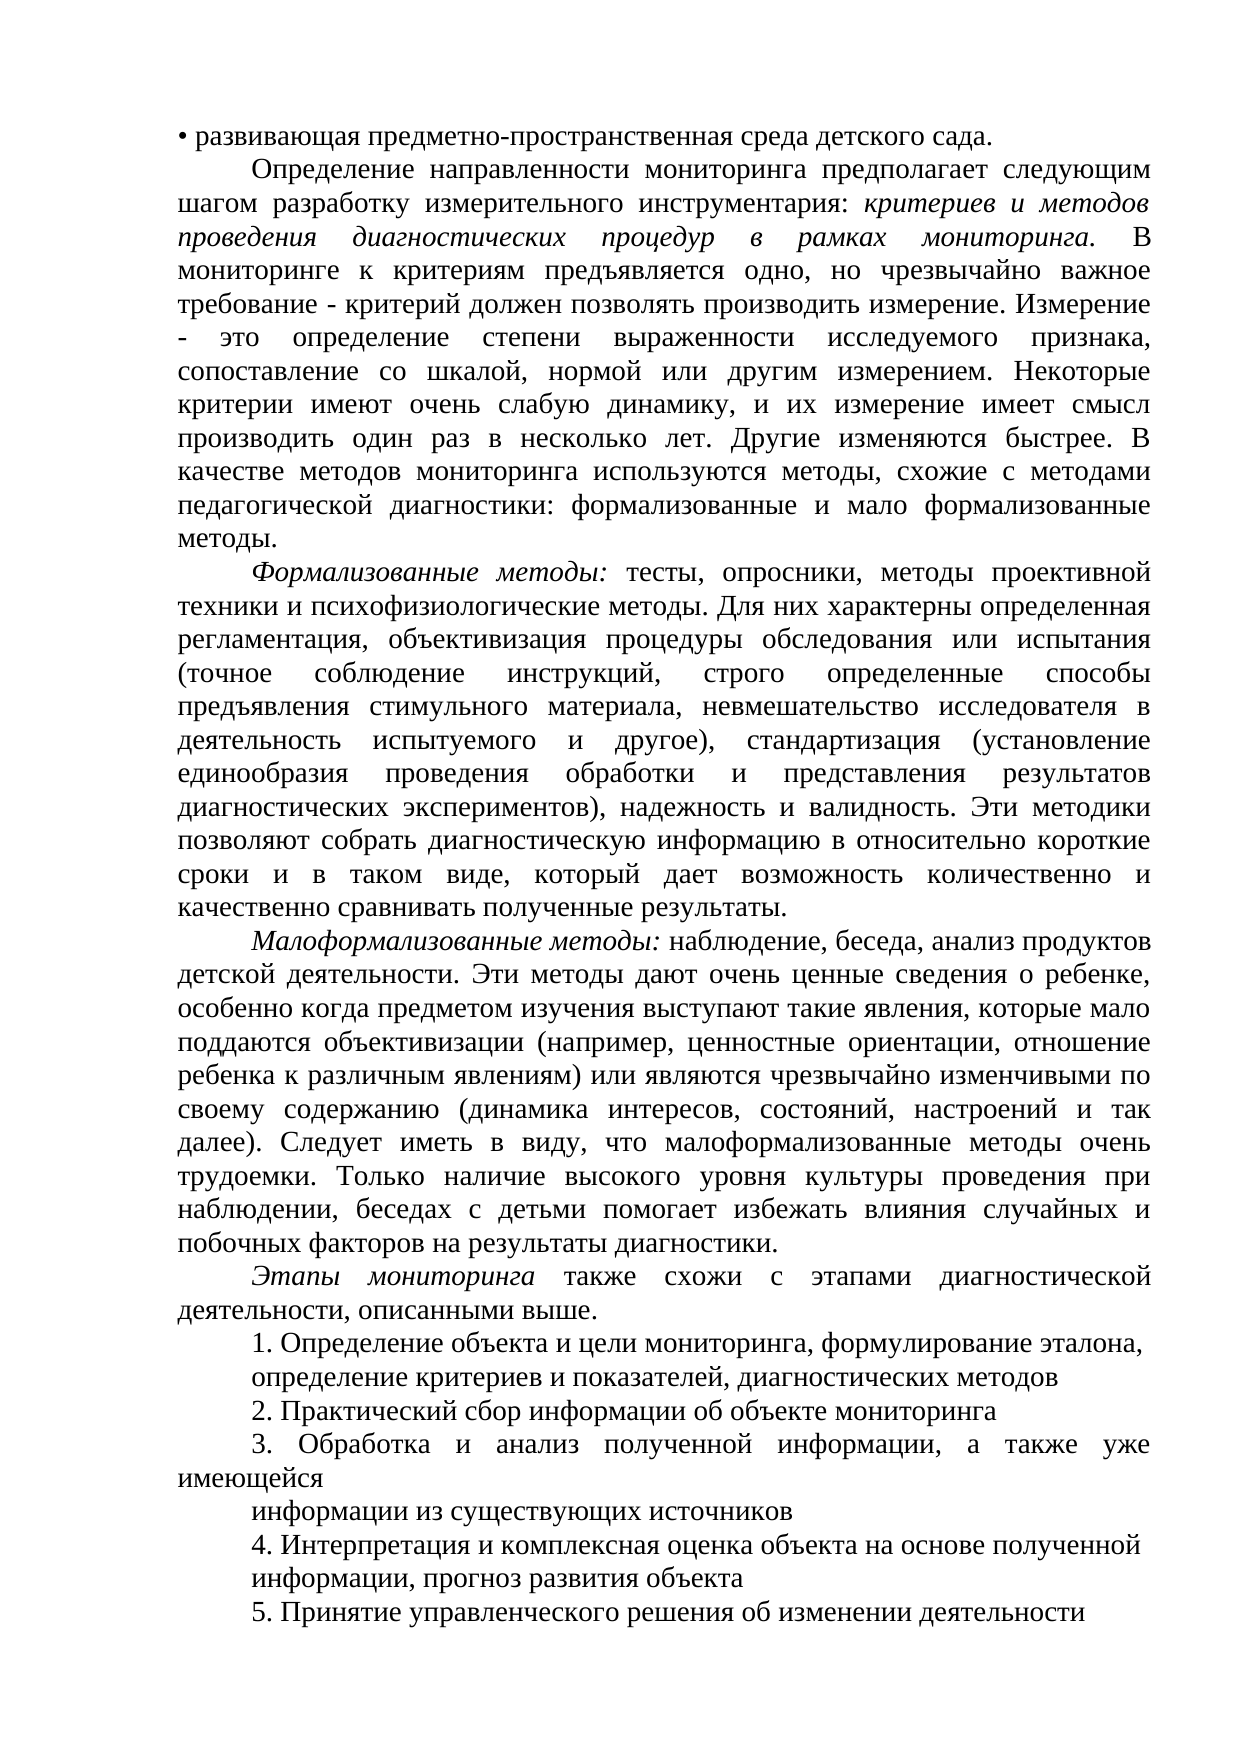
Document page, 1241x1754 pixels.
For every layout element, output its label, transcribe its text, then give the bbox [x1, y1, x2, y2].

text Малоформализованные методы: наблюдение, беседа, анализ продуктов детской деятельности. Эти методы дают очень ценные сведения о ребенке, особенно когда предметом изучения выступают такие явления, которые мало поддаются объективизации (например, ценностные ориентации, отношение ребенка к различным явлениям) или являются чрезвычайно изменчивыми по своему содержанию (динамика интересов, состояний, настроений и так далее). Следует иметь в виду, что малоформализованные методы очень трудоемки. Только наличие высокого уровня культуры проведения при наблюдении, беседах с детьми помогает избежать влияния случайных и побочных факторов на результаты диагностики. [177, 923, 1152, 1258]
text информации из существующих источников [177, 1493, 1152, 1527]
text • развивающая предметно-пространственная среда детского сада. [177, 118, 1152, 152]
text Формализованные методы: тесты, опросники, методы проективной техники и психофизиологические методы. Для них характерны определенная регламентация, объективизация процедуры обследования или испытания (точное соблюдение инструкций, строго определенные способы предъявления стимульного материала, невмешательство исследователя в деятельность испытуемого и другое), стандартизация (установление единообразия проведения обработки и представления результатов диагностических экспериментов), надежность и валидность. Эти методики позволяют собрать диагностическую информацию в относительно короткие сроки и в таком виде, который дает возможность количественно и качественно сравнивать полученные результаты. [177, 554, 1152, 923]
text определение критериев и показателей, диагностических методов [177, 1359, 1152, 1393]
text 5. Принятие управленческого решения об изменении деятельности [177, 1594, 1152, 1627]
text Определение направленности мониторинга предполагает следующим шагом разработку измерительного инструментария: критериев и методов проведения диагностических процедур в рамках мониторинга. В мониторинге к критериям предъявляется одно, но чрезвычайно важное требование - критерий должен позволять производить измерение. Измерение - это определение степени выраженности исследуемого признака, сопоставление со шкалой, нормой или другим измерением. Некоторые критерии имеют очень слабую динамику, и их измерение имеет смысл производить один раз в несколько лет. Другие изменяются быстрее. В качестве методов мониторинга используются методы, схожие с методами педагогической диагностики: формализованные и мало формализованные методы. [177, 152, 1152, 554]
text 3. Обработка и анализ полученной информации, а также уже имеющейся [177, 1426, 1152, 1493]
text 1. Определение объекта и цели мониторинга, формулирование эталона, [177, 1326, 1152, 1359]
text информации, прогноз развития объекта [177, 1560, 1152, 1594]
text 2. Практический сбор информации об объекте мониторинга [177, 1393, 1152, 1426]
text Этапы мониторинга также схожи с этапами диагностической деятельности, описанными выше. [177, 1258, 1152, 1326]
text 4. Интерпретация и комплексная оценка объекта на основе полученной [177, 1527, 1152, 1560]
